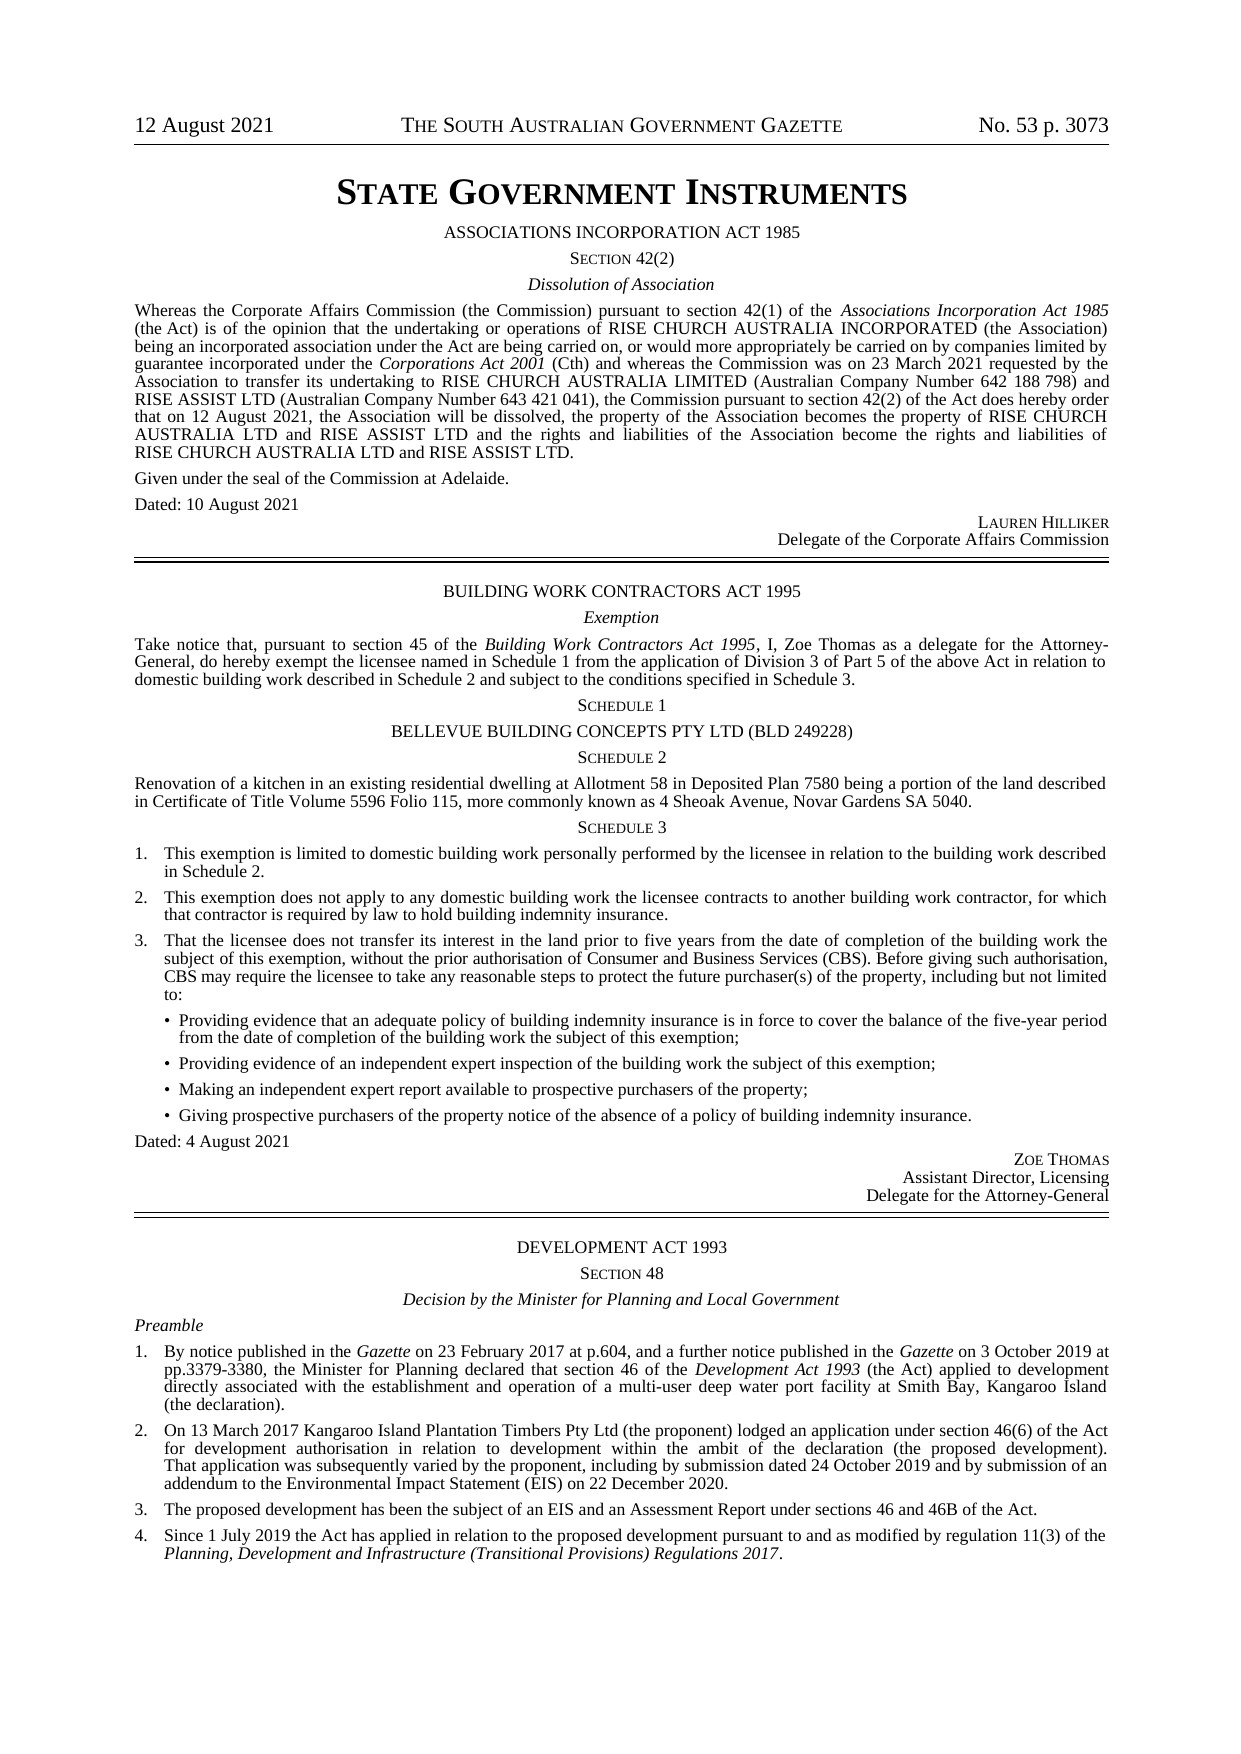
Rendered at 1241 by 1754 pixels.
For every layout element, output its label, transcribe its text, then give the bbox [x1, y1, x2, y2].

text • Giving prospective purchasers of the property notice of the absence of a policy of building indemnity insurance. [164, 1108, 1109, 1125]
text Take notice that, pursuant to section 45 of the Building Work Contractors Act 1995, I, Zoe Thomas as a delegate for the Attorney-General, do hereby exempt the licensee named in Schedule 1 from the application of Division 3 of Part 5 of the above Act in relation to domestic building work described in Schedule 2 and subject to the conditions specified in Schedule 3. [134, 636, 1109, 689]
subtitle Development Act 1993 [134, 1239, 1109, 1257]
text Schedule 3 [134, 819, 1109, 837]
text Schedule 2 [134, 749, 1109, 767]
text • Providing evidence that an adequate policy of building indemnity insurance is in force to cover the balance of the five-year period from the date of completion of the building work the subject of this exemption; [164, 1012, 1109, 1047]
text Lauren Hilliker [134, 514, 1109, 532]
text Decision by the Minister for Planning and Local Government [134, 1291, 1109, 1309]
subtitle State Government Instruments [134, 174, 1109, 212]
text Dated: 4 August 2021 [134, 1134, 1109, 1151]
text • Making an independent expert report available to prospective purchasers of the property; [164, 1082, 1109, 1099]
text Schedule 1 [134, 697, 1109, 715]
text Dissolution of Association [134, 276, 1109, 294]
text Exemption [134, 610, 1109, 627]
text Delegate of the Corporate Affairs Commission [134, 532, 1109, 549]
text Section 42(2) [134, 250, 1109, 268]
subtitle Associations Incorporation Act 1985 [134, 224, 1109, 242]
text Renovation of a kitchen in an existing residential dwelling at Allotment 58 in Deposited Plan 7580 being a portion of the land described in Certificate of Title Volume 5596 Folio 115, more commonly known as 4 Sheoak Avenue, Novar Gardens SA 5040. [134, 775, 1109, 811]
text Zoe Thomas [134, 1151, 1109, 1169]
text Given under the seal of the Commission at Adelaide. [134, 470, 1109, 488]
text 2. On 13 March 2017 Kangaroo Island Plantation Timbers Pty Ltd (the proponent) lodged an application under section 46(6) of the Act for development authorisation in relation to development within the ambit of the declaration (the proposed development). That application was subsequently varied by the proponent, including by submission dated 24 October 2019 and by submission of an addendum to the Environmental Impact Statement (EIS) on 22 December 2020. [134, 1422, 1109, 1493]
text 4. Since 1 July 2019 the Act has applied in relation to the proposed development pursuant to and as modified by regulation 11(3) of the Planning, Development and Infrastructure (Transitional Provisions) Regulations 2017. [134, 1527, 1109, 1563]
text 3. That the licensee does not transfer its interest in the land prior to five years from the date of completion of the building work the subject of this exemption, without the prior authorisation of Consumer and Business Services (CBS). Before giving such authorisation, CBS may require the licensee to take any reasonable steps to protect the future purchaser(s) of the property, including but not limited to: [134, 933, 1109, 1003]
text • Providing evidence of an independent expert inspection of the building work the subject of this exemption; [164, 1056, 1109, 1073]
text Section 48 [134, 1265, 1109, 1283]
text Dated: 10 August 2021 [134, 496, 1109, 514]
text Delegate for the Attorney-General [134, 1187, 1109, 1204]
text Assistant Director, Licensing [134, 1169, 1109, 1187]
subtitle Building Work Contractors Act 1995 [134, 584, 1109, 601]
text 3. The proposed development has been the subject of an EIS and an Assessment Report under sections 46 and 46B of the Act. [134, 1501, 1109, 1519]
text 1. This exemption is limited to domestic building work personally performed by the licensee in relation to the building work described in Schedule 2. [134, 845, 1109, 881]
text Whereas the Corporate Affairs Commission (the Commission) pursuant to section 42(1) of the Associations Incorporation Act 1985 (the Act) is of the opinion that the undertaking or operations of RISE CHURCH AUSTRALIA INCORPORATED (the Association) being an incorporated association under the Act are being carried on, or would more appropriately be carried on by companies limited by guarantee incorporated under the Corporations Act 2001 (Cth) and whereas the Commission was on 23 March 2021 requested by the Association to transfer its undertaking to RISE CHURCH AUSTRALIA LIMITED (Australian Company Number 642 188 798) and RISE ASSIST LTD (Australian Company Number 643 421 041), the Commission pursuant to section 42(2) of the Act does hereby order that on 12 August 2021, the Association will be dissolved, the property of the Association becomes the property of RISE CHURCH AUSTRALIA LTD and RISE ASSIST LTD and the rights and liabilities of the Association become the rights and liabilities of RISE CHURCH AUSTRALIA LTD and RISE ASSIST LTD. [134, 302, 1109, 462]
text Preamble [134, 1317, 1109, 1335]
text 1. By notice published in the Gazette on 23 February 2017 at p.604, and a further notice published in the Gazette on 3 October 2019 at pp.3379-3380, the Minister for Planning declared that section 46 of the Development Act 1993 (the Act) applied to development directly associated with the establishment and operation of a multi-user deep water port facility at Smith Bay, Kangaroo Island (the declaration). [134, 1343, 1109, 1414]
text BELLEVUE BUILDING CONCEPTS PTY LTD (BLD 249228) [134, 723, 1109, 741]
text 2. This exemption does not apply to any domestic building work the licensee contracts to another building work contractor, for which that contractor is required by law to hold building indemnity insurance. [134, 889, 1109, 924]
